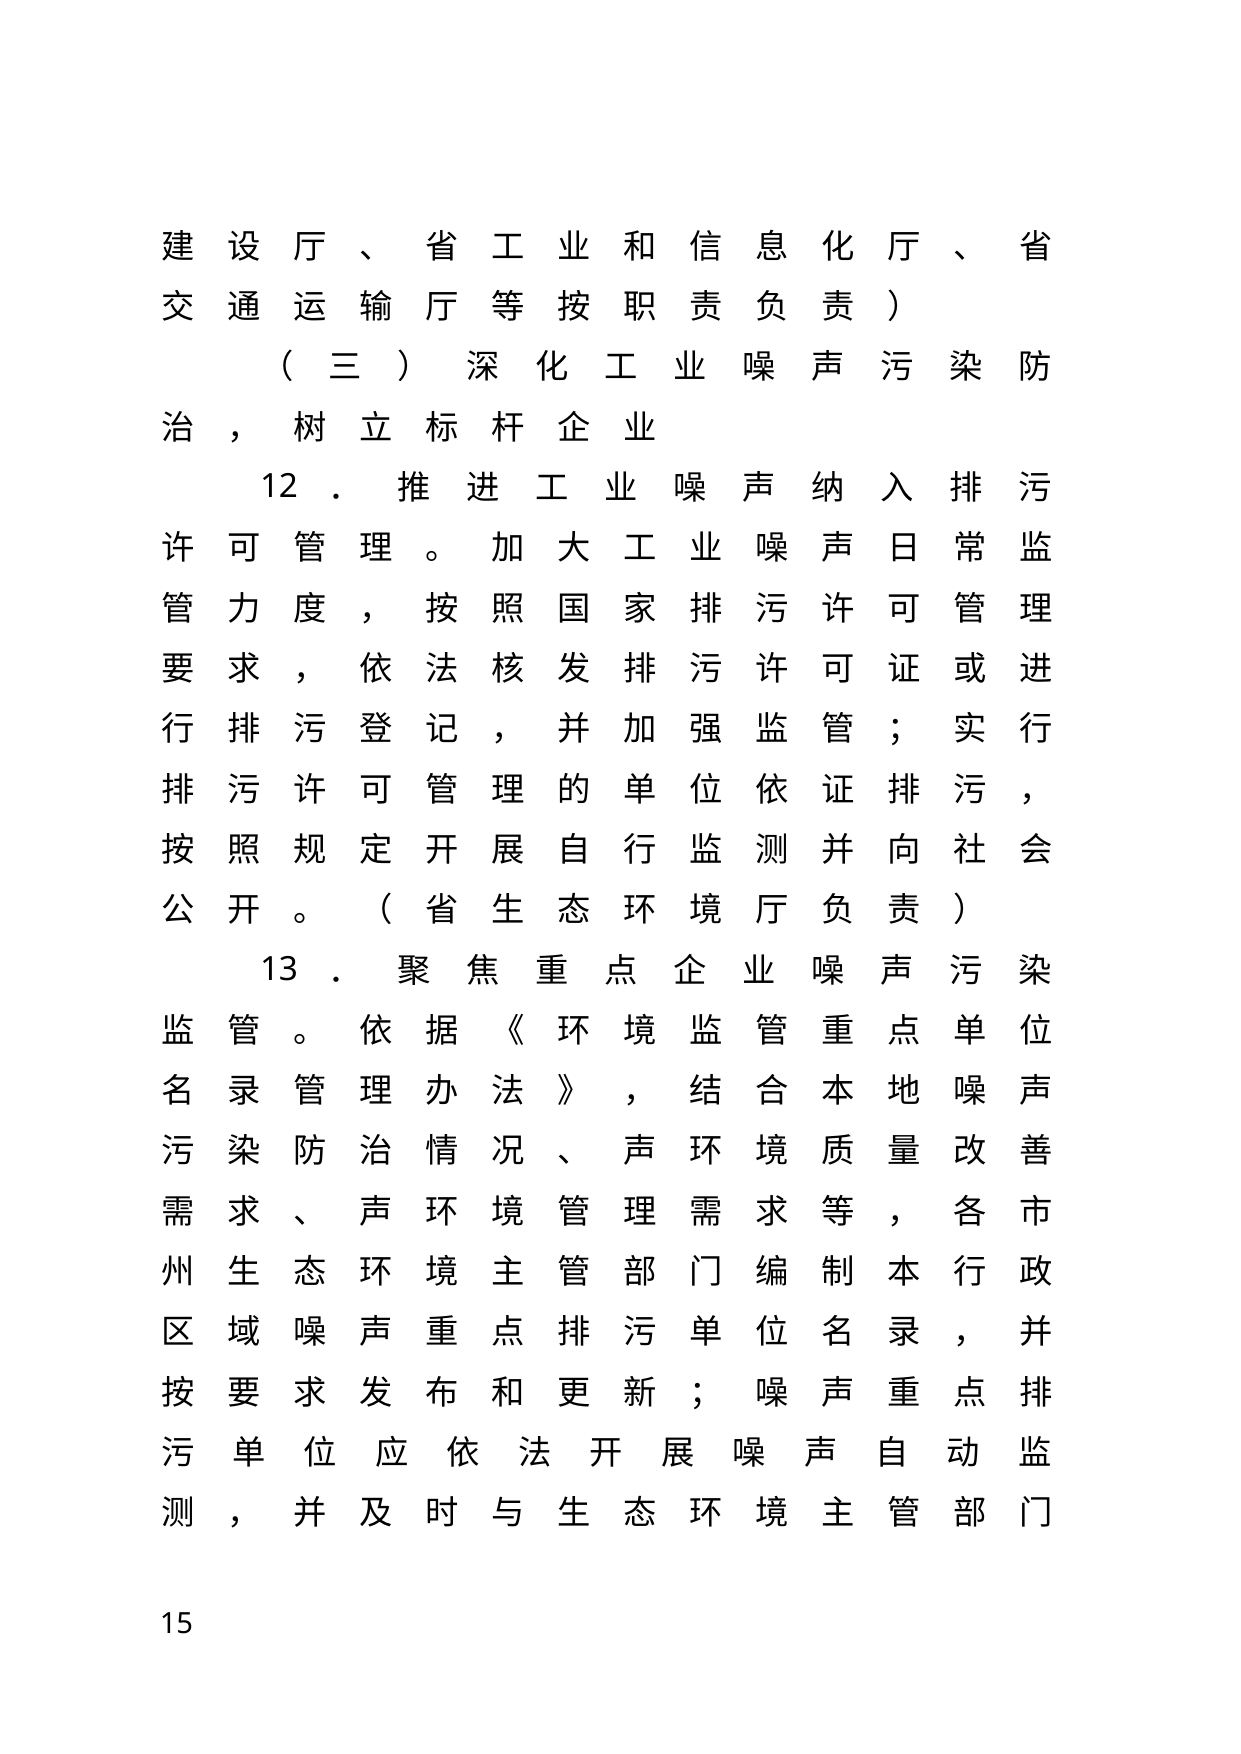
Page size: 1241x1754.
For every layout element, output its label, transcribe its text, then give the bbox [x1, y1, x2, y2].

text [161, 937, 1085, 1540]
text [161, 213, 1085, 334]
text 12．推进工业噪声纳入排污许可管理。加大工业噪声日常监管力度，按照国家排污许可管理要求，依法核发排污许可证或进行排污登记，并加强监管；实行排污许可管理的单位依证排污，按照规定开展自行监测并向社会公开。（省生态环境厅负责） [161, 455, 1085, 937]
subtitle （三）深化工业噪声污染防治，树立标杆企业 [161, 334, 1085, 455]
